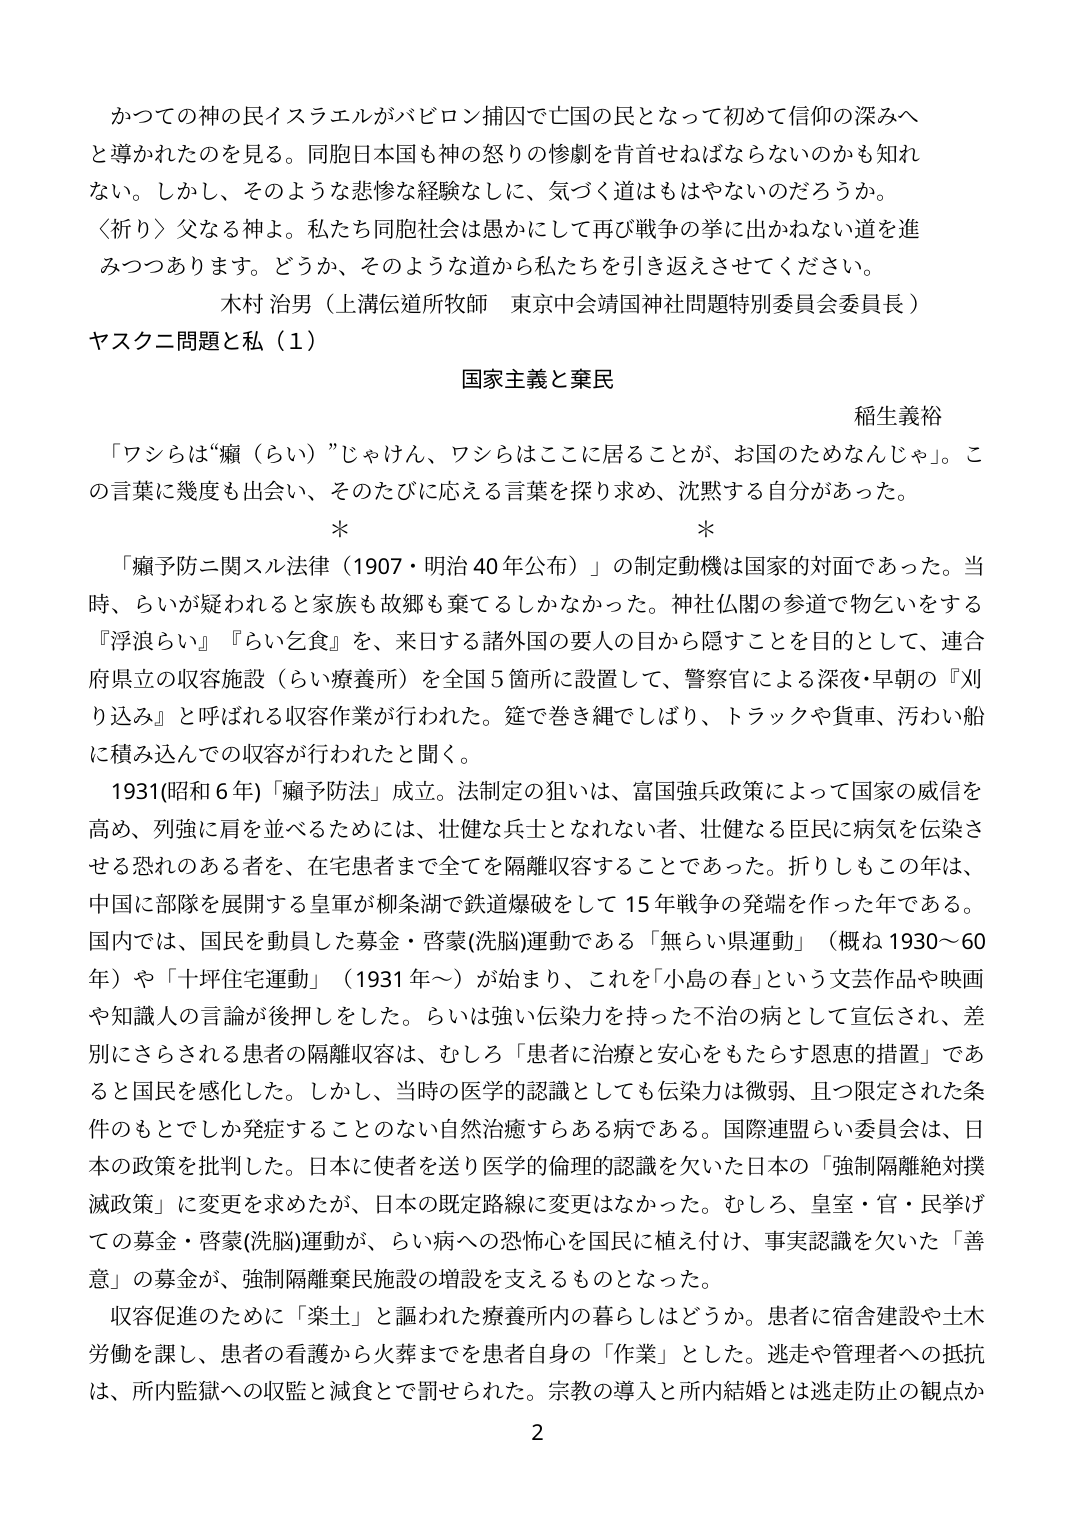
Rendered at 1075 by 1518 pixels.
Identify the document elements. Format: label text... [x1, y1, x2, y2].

text かつての神の民イスラエルがバビロン捕囚で亡国の民となって初めて信仰の深みへ [89, 96, 986, 134]
text 〈祈り〉父なる神よ。私たち同胞社会は愚かにして再び戦争の挙に出かねない道を進 [89, 209, 986, 246]
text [89, 1296, 986, 1409]
text ｢ワシらは“癩（らい）”じゃけん、ワシらはここに居ることが、お国のためなんじゃ｣。この言葉に幾度も出会い、そのたびに応える言葉を探り求め、沈黙する自分があった。 [89, 434, 986, 509]
text 「癩予防ニ関スル法律（1907・明治40年公布）」の制定動機は国家的対面であった。当時、らいが疑われると家族も故郷も棄てるしかなかった。神社仏閣の参道で物乞いをする『浮浪らい』『らい乞食』を、来日する諸外国の要人の目から隠すことを目的として、連合府県立の収容施設（らい療養所）を全国５箇所に設置して、警察官による深夜･早朝の『刈り込み』と呼ばれる収容作業が行われた。筵で巻き縄でしばり、トラックや貨車、汚わい船に積み込んでの収容が行われたと聞く。 [89, 546, 986, 771]
text 国家主義と棄民 [89, 359, 986, 396]
text 稲生義裕 [89, 396, 986, 434]
text みつつあります。どうか、そのような道から私たちを引き返えさせてください。 [89, 246, 986, 284]
text ヤスクニ問題と私（１） [89, 321, 986, 359]
text 木村 治男（上溝伝道所牧師 東京中会靖国神社問題特別委員会委員長 ） [89, 284, 986, 321]
text 1931(昭和6年)「癩予防法」成立。法制定の狙いは、富国強兵政策によって国家の威信を高め、列強に肩を並べるためには、壮健な兵士となれない者、壮健なる臣民に病気を伝染させる恐れのある者を、在宅患者まで全てを隔離収容することであった。折りしもこの年は、中国に部隊を展開する皇軍が柳条湖で鉄道爆破をして15年戦争の発端を作った年である。国内では、国民を動員した募金・啓蒙(洗脳)運動である「無らい県運動」（概ね1930～60年）や「十坪住宅運動」（1931年～）が始まり、これを｢小島の春｣という文芸作品や映画や知識人の言論が後押しをした。らいは強い伝染力を持った不治の病として宣伝され、差別にさらされる患者の隔離収容は、むしろ「患者に治療と安心をもたらす恩恵的措置」であると国民を感化した。しかし、当時の医学的認識としても伝染力は微弱、且つ限定された条件のもとでしか発症することのない自然治癒すらある病である。国際連盟らい委員会は、日本の政策を批判した。日本に使者を送り医学的倫理的認識を欠いた日本の「強制隔離絶対撲滅政策」に変更を求めたが、日本の既定路線に変更はなかった。むしろ、皇室・官・民挙げての募金・啓蒙(洗脳)運動が、らい病への恐怖心を国民に植え付け、事実認識を欠いた「善意」の募金が、強制隔離棄民施設の増設を支えるものとなった。 [89, 771, 986, 1296]
text ない。しかし、そのような悲惨な経験なしに、気づく道はもはやないのだろうか。 [89, 171, 986, 209]
text と導かれたのを見る。同胞日本国も神の怒りの惨劇を肯首せねばならないのかも知れ [89, 134, 986, 171]
list ＊ [329, 509, 986, 546]
